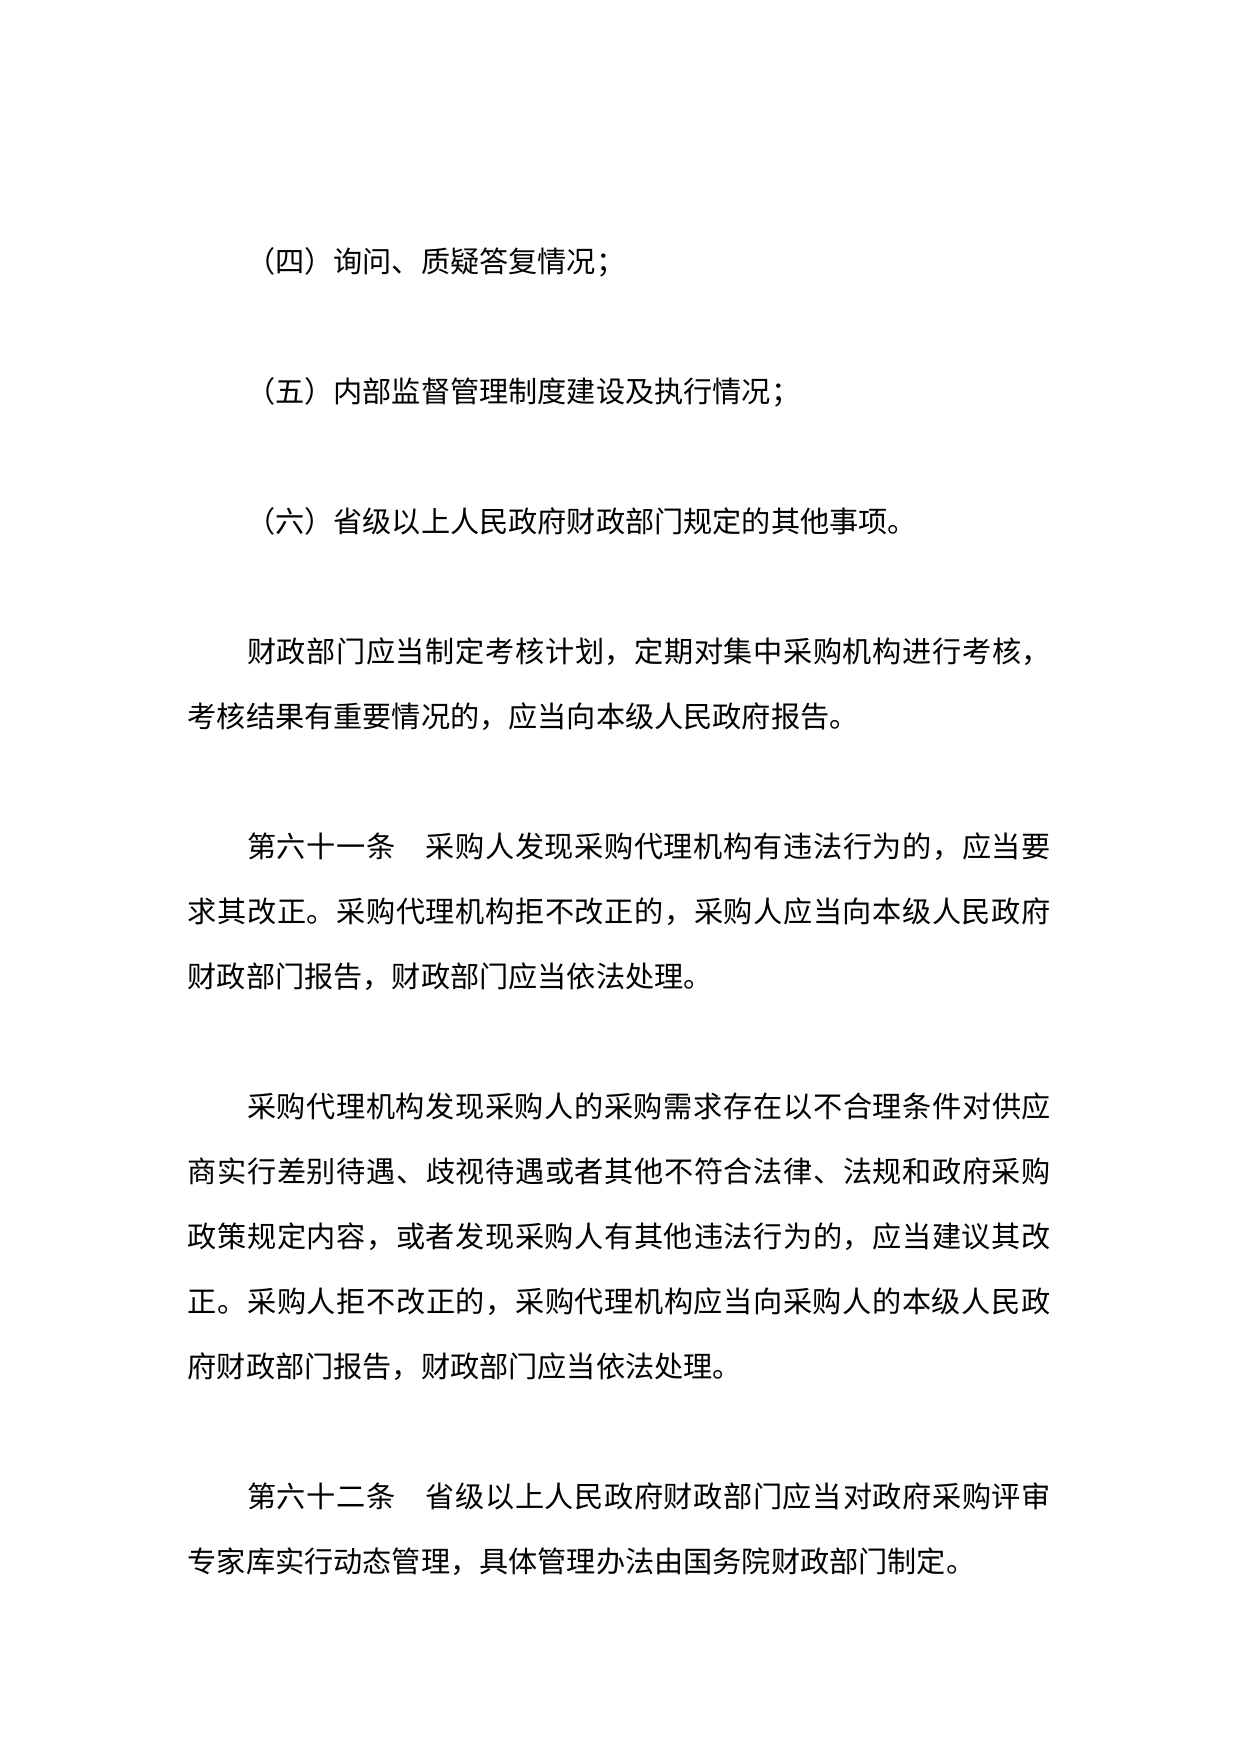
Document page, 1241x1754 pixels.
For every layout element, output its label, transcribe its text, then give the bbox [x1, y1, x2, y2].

text 采购代理机构发现采购人的采购需求存在以不合理条件对供应商实行差别待遇、歧视待遇或者其他不符合法律、法规和政府采购政策规定内容，或者发现采购人有其他违法行为的，应当建议其改正。采购人拒不改正的，采购代理机构应当向采购人的本级人民政府财政部门报告，财政部门应当依法处理。 [187, 1072, 1053, 1397]
text （六）省级以上人民政府财政部门规定的其他事项。 [187, 487, 1053, 552]
text （五）内部监督管理制度建设及执行情况； [187, 357, 1053, 422]
text （四）询问、质疑答复情况； [187, 227, 1053, 292]
text 第六十一条 采购人发现采购代理机构有违法行为的，应当要求其改正。采购代理机构拒不改正的，采购人应当向本级人民政府财政部门报告，财政部门应当依法处理。 [187, 812, 1053, 1007]
text 财政部门应当制定考核计划，定期对集中采购机构进行考核，考核结果有重要情况的，应当向本级人民政府报告。 [187, 617, 1053, 747]
text 第六十二条 省级以上人民政府财政部门应当对政府采购评审专家库实行动态管理，具体管理办法由国务院财政部门制定。 [187, 1462, 1053, 1592]
